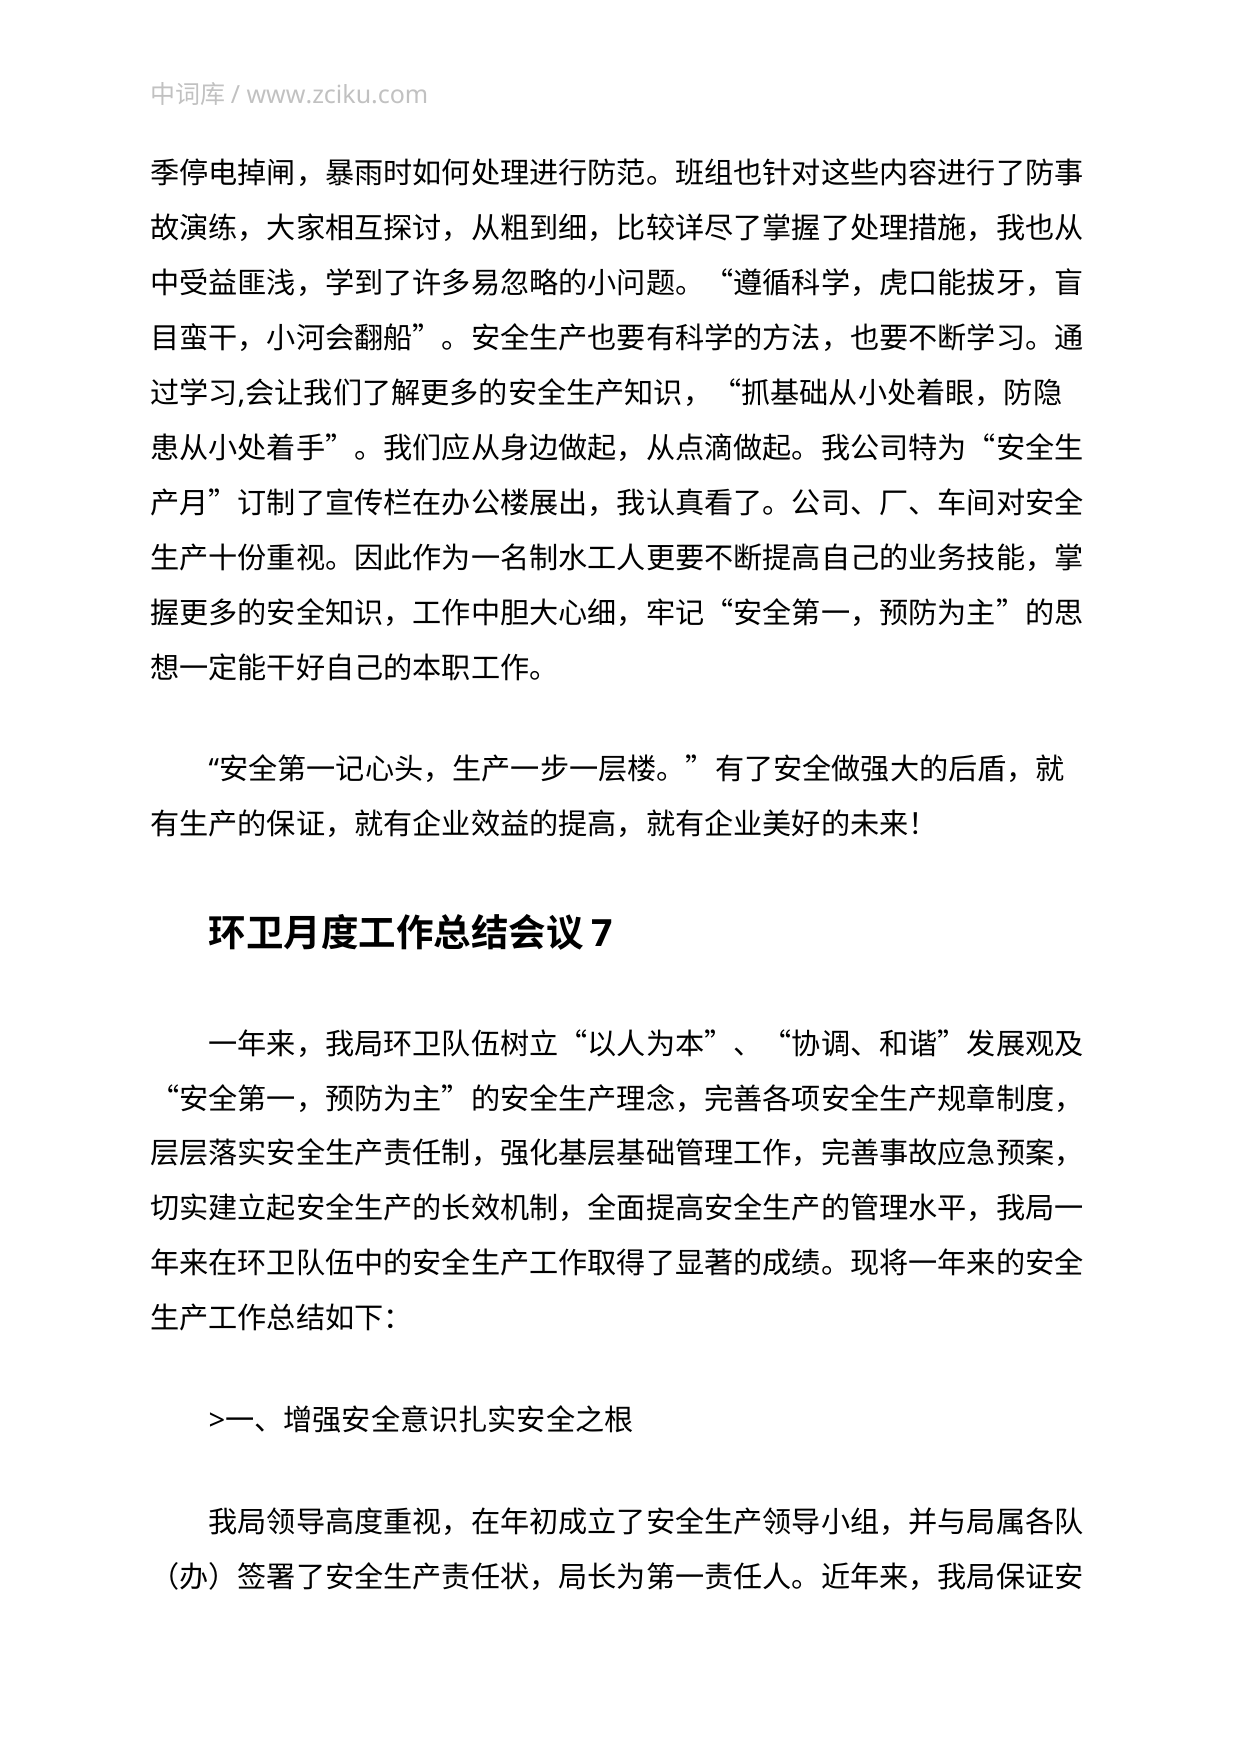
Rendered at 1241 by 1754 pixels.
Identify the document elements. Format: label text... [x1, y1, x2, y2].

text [150, 150, 1090, 686]
text 一年来，我局环卫队伍树立“以人为本”、“协调、和谐”发展观及“安全第一，预防为主”的安全生产理念，完善各项安全生产规章制度，层层落实安全生产责任制，强化基层基础管理工作，完善事故应急预案，切实建立起安全生产的长效机制，全面提高安全生产的管理水平，我局一年来在环卫队伍中的安全生产工作取得了显著的成绩。现将一年来的安全生产工作总结如下： [150, 1020, 1090, 1337]
text “安全第一记心头，生产一步一层楼。”有了安全做强大的后盾，就有生产的保证，就有企业效益的提高，就有企业美好的未来！ [150, 746, 1090, 843]
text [150, 1498, 1090, 1596]
text 环卫月度工作总结会议7 [150, 903, 1090, 957]
text >一、增强安全意识扎实安全之根 [150, 1397, 1090, 1439]
